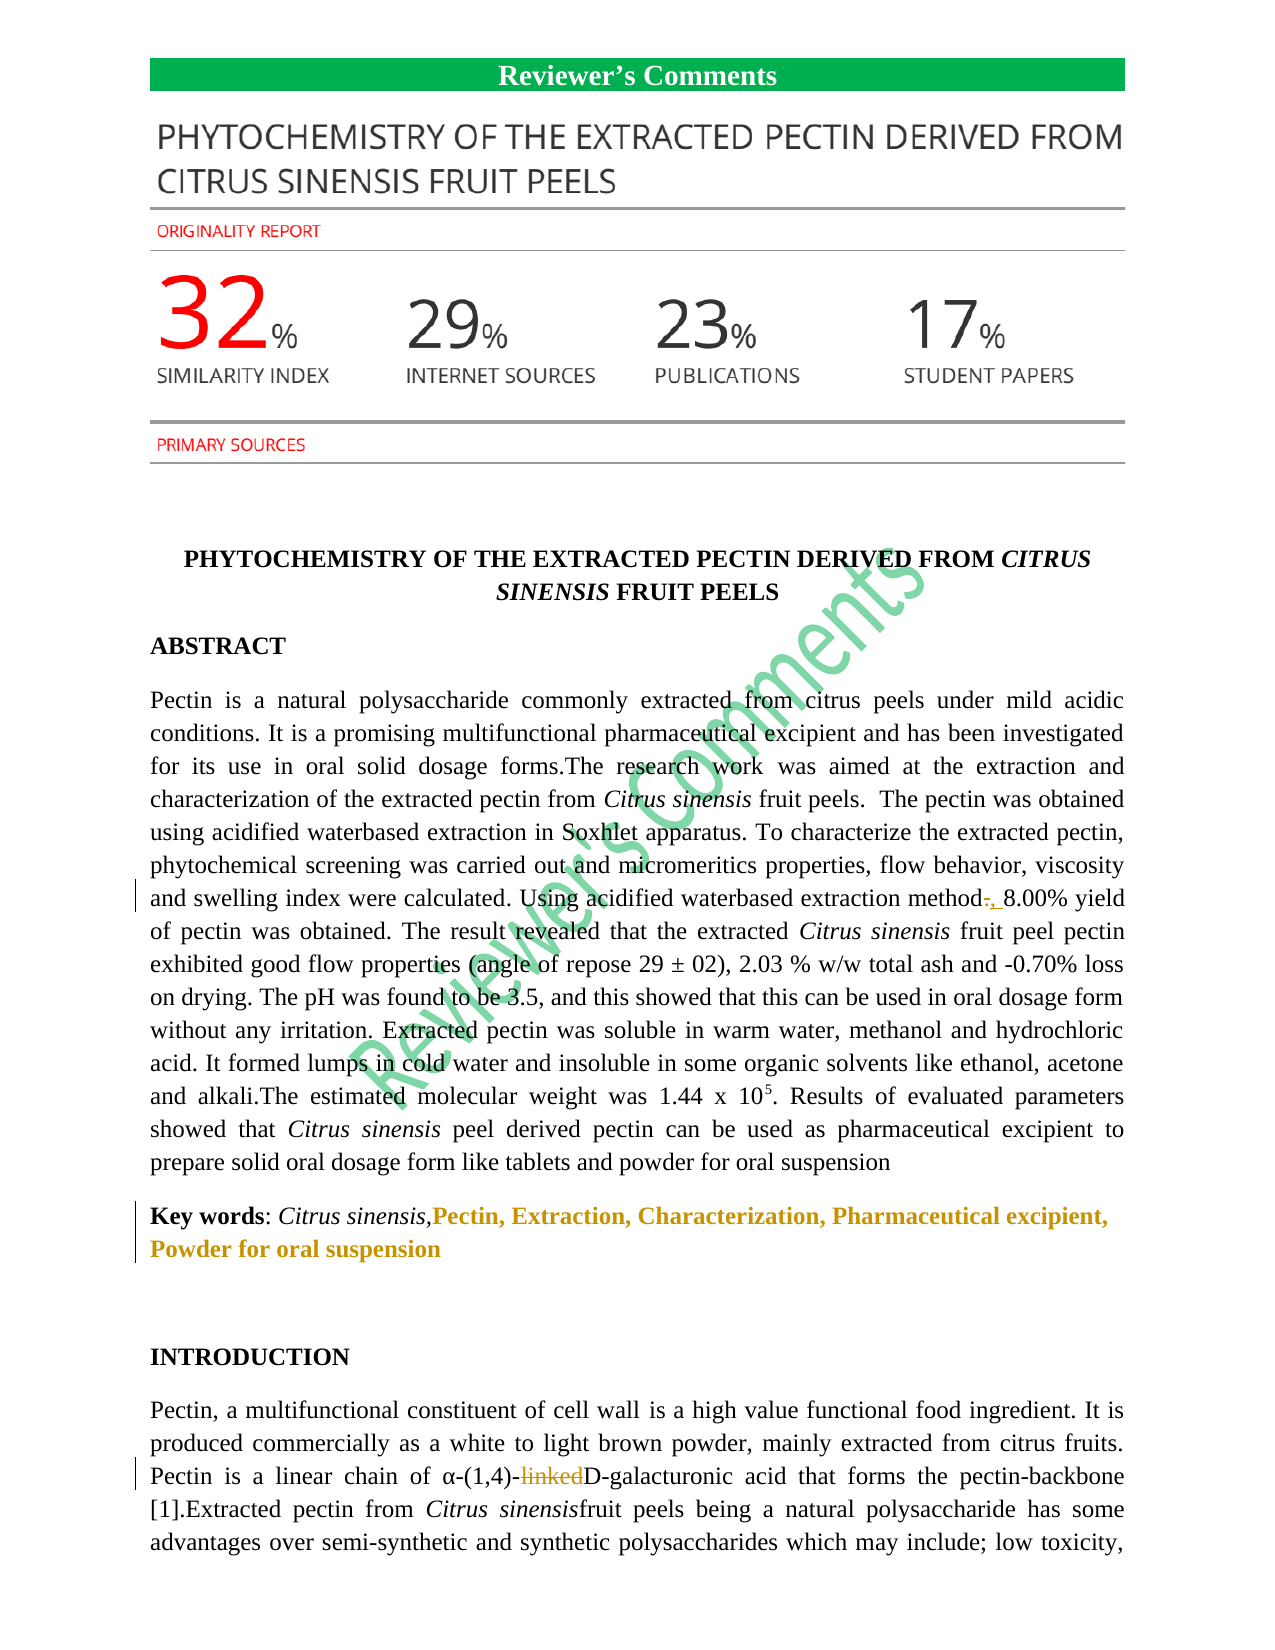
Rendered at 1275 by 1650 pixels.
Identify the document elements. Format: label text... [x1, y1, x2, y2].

text ABSTRACT [150, 631, 1125, 659]
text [150, 1395, 1125, 1556]
text Reviewer’s Comments [150, 58, 1125, 91]
text INTRODUCTION [150, 1342, 1125, 1370]
text PHYTOCHEMISTRY OF THE EXTRACTED PECTIN DERIVED FROM CITRUS SINENSIS FRUIT PEELS [150, 544, 1125, 606]
text Pectin is a natural polysaccharide commonly extracted from citrus peels under mild acidic conditions. It is a promising multifunctional pharmaceutical excipient and has been investigated for its use in oral solid dosage forms.The research work was aimed at the extraction and characterization of the extracted pectin from Citrus sinensis fruit peels. The pectin was obtained using acidified waterbased extraction in Soxhlet apparatus. To characterize the extracted pectin, phytochemical screening was carried out and micromeritics properties, flow behavior, viscosity and swelling index were calculated. Using acidified waterbased extraction method8.00% yield of pectin was obtained. The result revealed that the extracted Citrus sinensis fruit peel pectin exhibited good flow properties (angle of repose 29 ± 02), 2.03 % w/w total ash and -0.70% loss on drying. The pH was found to be 3.5, and this showed that this can be used in oral dosage form without any irritation. Extracted pectin was soluble in warm water, methanol and hydrochloric acid. It formed lumps in cold water and insoluble in some organic solvents like ethanol, acetone and alkali.The estimated molecular weight was 1.44 x 105. Results of evaluated parameters showed that Citrus sinensis peel derived pectin can be used as pharmaceutical excipient to prepare solid oral dosage form like tablets and powder for oral suspension [150, 685, 1125, 1176]
text Key words: Citrus sinensis,Pectin, Extraction, Characterization, Pharmaceutical excipient, Powder for oral suspension [150, 1201, 1125, 1263]
picture [150, 117, 1125, 470]
